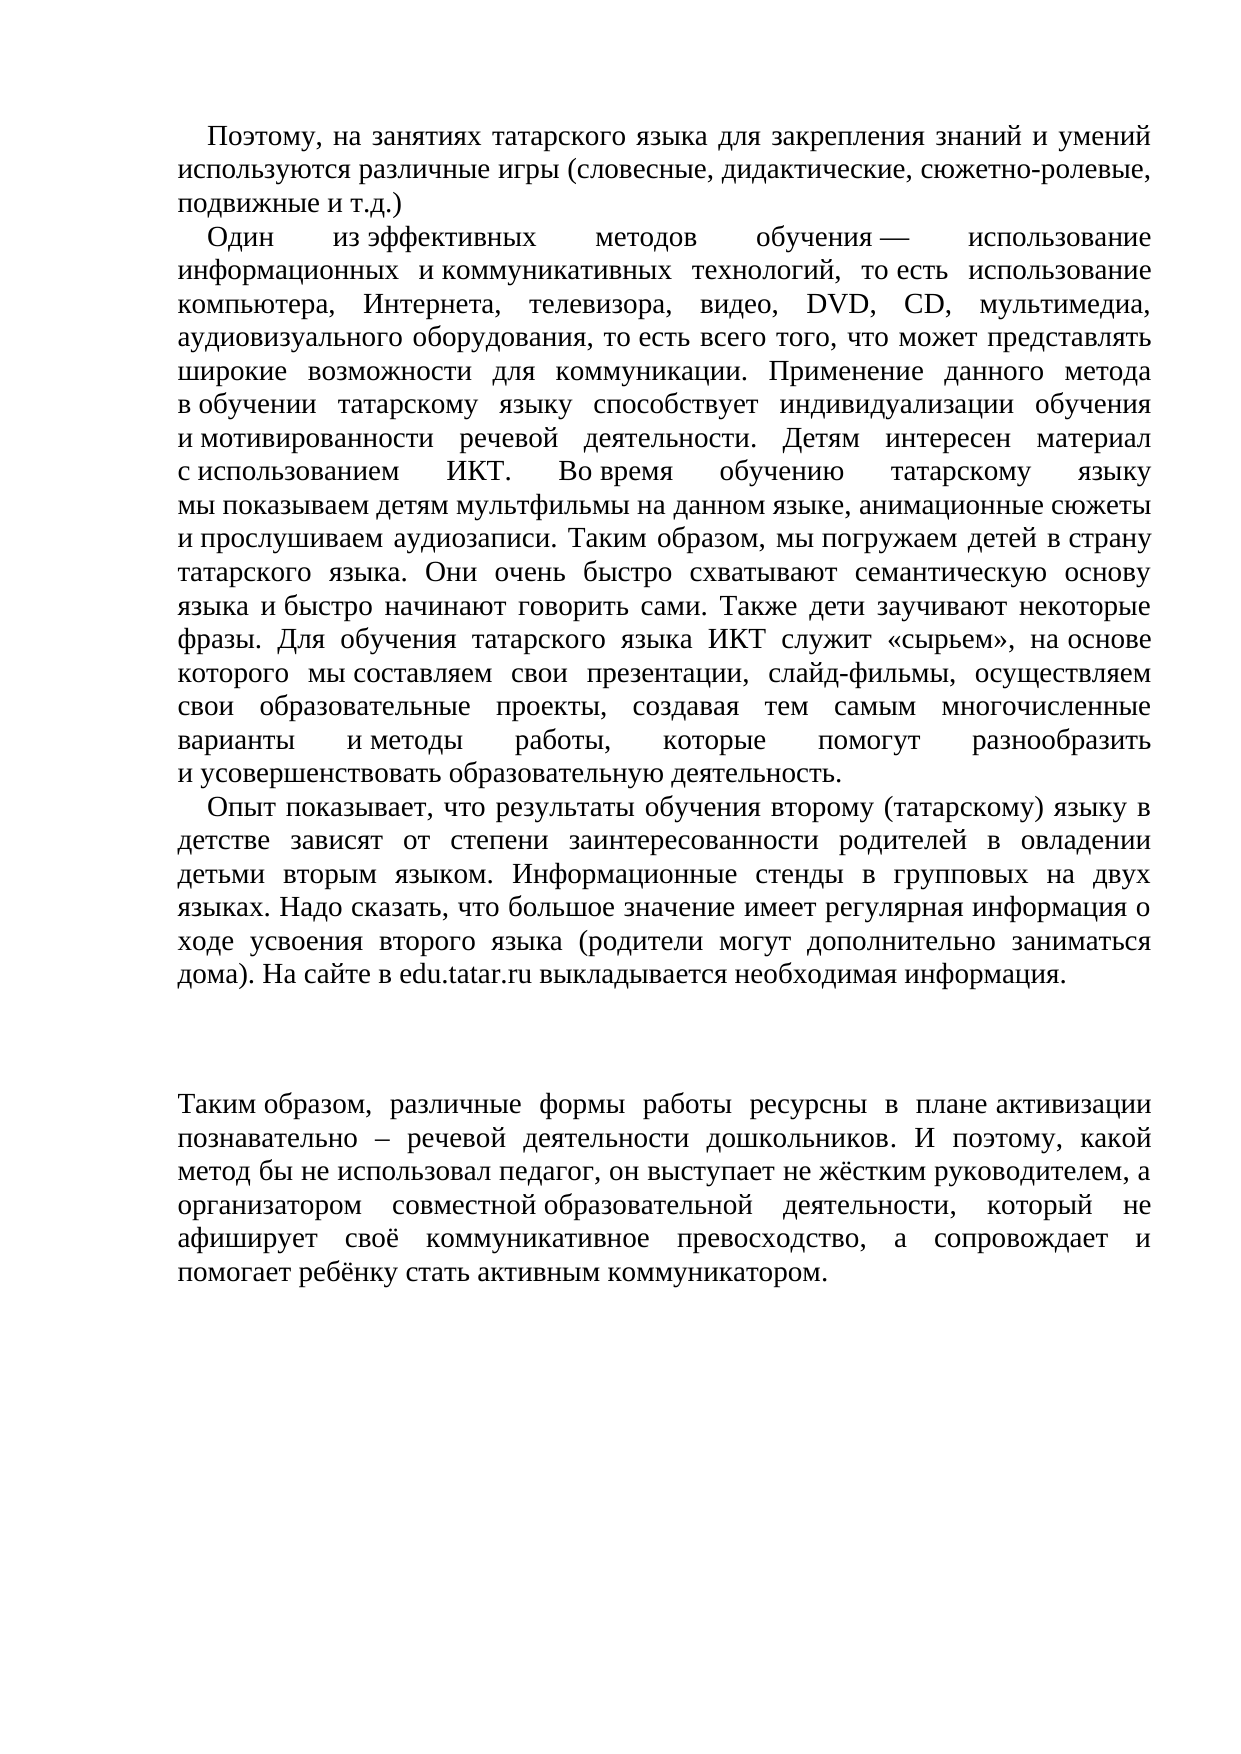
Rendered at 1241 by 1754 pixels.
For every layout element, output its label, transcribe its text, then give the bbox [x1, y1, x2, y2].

text Таким образом, различные формы работы ресурсны в плане активизации познавательно – речевой деятельности дошкольников. И поэтому, какой метод бы не использовал педагог, он выступает не жёстким руководителем, а организатором совместной образовательной деятельности, который не афиширует своё коммуникативное превосходство, а сопровождает и помогает ребёнку стать активным коммуникатором. [177, 1086, 1152, 1288]
text Опыт показывает, что результаты обучения второму (татарскому) языку в детстве зависят от степени заинтересованности родителей в овладении детьми вторым языком. Информационные стенды в групповых на двух языках. Надо сказать, что большое значение имеет регулярная информация о ходе усвоения второго языка (родители могут дополнительно заниматься дома). На сайте в edu.tatar.ru выкладывается необходимая информация. [177, 789, 1152, 990]
text Поэтому, на занятиях татарского языка для закрепления знаний и умений используются различные игры (словесные, дидактические, сюжетно-ролевые, подвижные и т.д.) [177, 118, 1152, 219]
text Один из эффективных методов обучения — использование информационных и коммуникативных технологий, то есть использование компьютера, Интернета, телевизора, видео, DVD, CD, мультимедиа, аудиовизуального оборудования, то есть всего того, что может представлять широкие возможности для коммуникации. Применение данного метода в обучении татарскому языку способствует индивидуализации обучения и мотивированности речевой деятельности. Детям интересен материал с использованием ИКТ. Во время обучению татарскому языку мы показываем детям мультфильмы на данном языке, анимационные сюжеты и прослушиваем аудиозаписи. Таким образом, мы погружаем детей в страну татарского языка. Они очень быстро схватывают семантическую основу языка и быстро начинают говорить сами. Также дети заучивают некоторые фразы. Для обучения татарского языка ИКТ служит «сырьем», на основе которого мы составляем свои презентации, слайд-фильмы, осуществляем свои образовательные проекты, создавая тем самым многочисленные варианты и методы работы, которые помогут разнообразить и усовершенствовать образовательную деятельность. [177, 219, 1152, 789]
